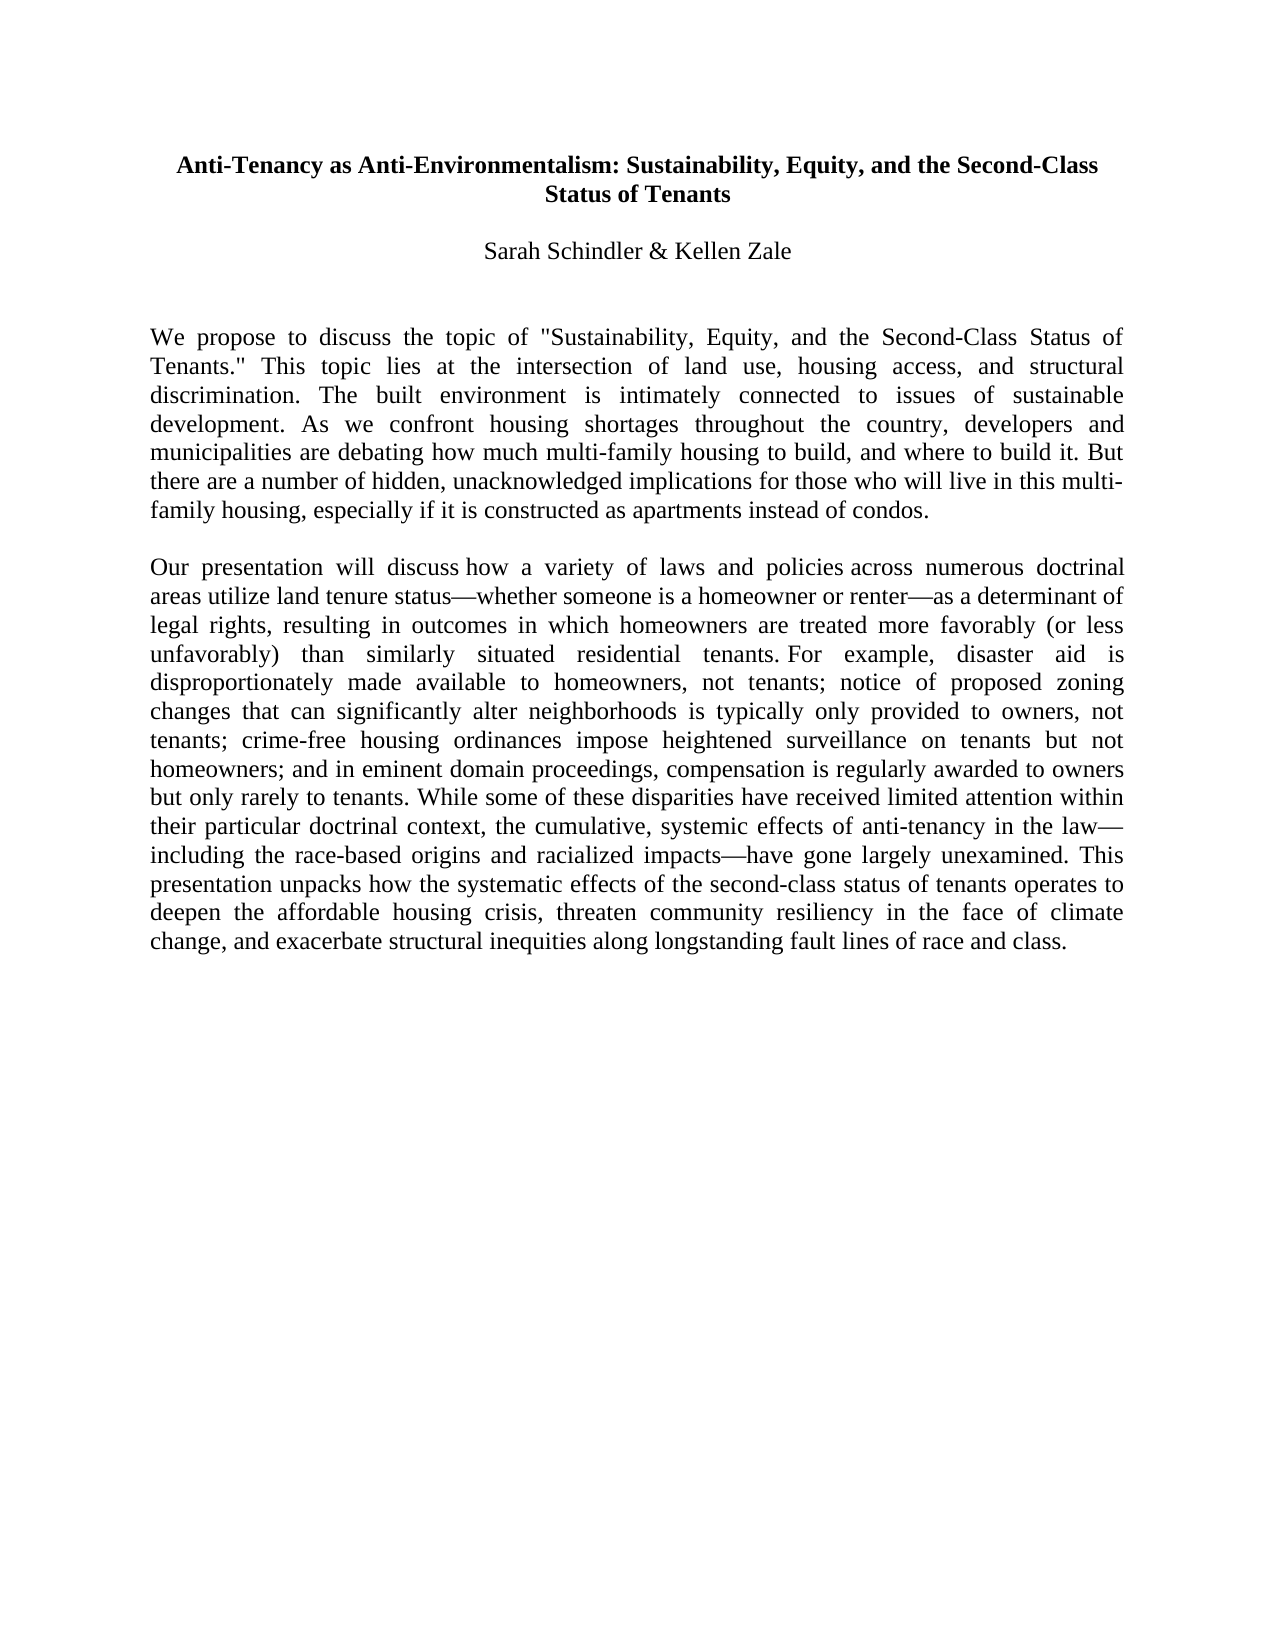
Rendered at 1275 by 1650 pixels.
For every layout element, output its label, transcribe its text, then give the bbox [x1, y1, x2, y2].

text Our presentation will discuss how a variety of laws and policies across numerous doctrinal areas utilize land tenure status—whether someone is a homeowner or renter—as a determinant of legal rights, resulting in outcomes in which homeowners are treated more favorably (or less unfavorably) than similarly situated residential tenants. For example, disaster aid is disproportionately made available to homeowners, not tenants; notice of proposed zoning changes that can significantly alter neighborhoods is typically only provided to owners, not tenants; crime-free housing ordinances impose heightened surveillance on tenants but not homeowners; and in eminent domain proceedings, compensation is regularly awarded to owners but only rarely to tenants. While some of these disparities have received limited attention within their particular doctrinal context, the cumulative, systemic effects of anti-tenancy in the law—including the race-based origins and racialized impacts—have gone largely unexamined. This presentation unpacks how the systematic effects of the second-class status of tenants operates to deepen the affordable housing crisis, threaten community resiliency in the face of climate change, and exacerbate structural inequities along longstanding fault lines of race and class. [150, 639, 1125, 955]
text Sarah Schindler & Kellen Zale [150, 236, 1125, 265]
text Anti-Tenancy as Anti-Environmentalism: Sustainability, Equity, and the Second-Class Status of Tenants [150, 150, 1125, 207]
text We propose to discuss the topic of "Sustainability, Equity, and the Second-Class Status of Tenants." This topic lies at the intersection of land use, housing access, and structural discrimination. The built environment is intimately connected to issues of sustainable development. As we confront housing shortages throughout the country, developers and municipalities are debating how much multi-family housing to build, and where to build it. But there are a number of hidden, unacknowledged implications for those who will live in this multi-family housing, especially if it is constructed as apartments instead of condos. [150, 322, 1125, 524]
